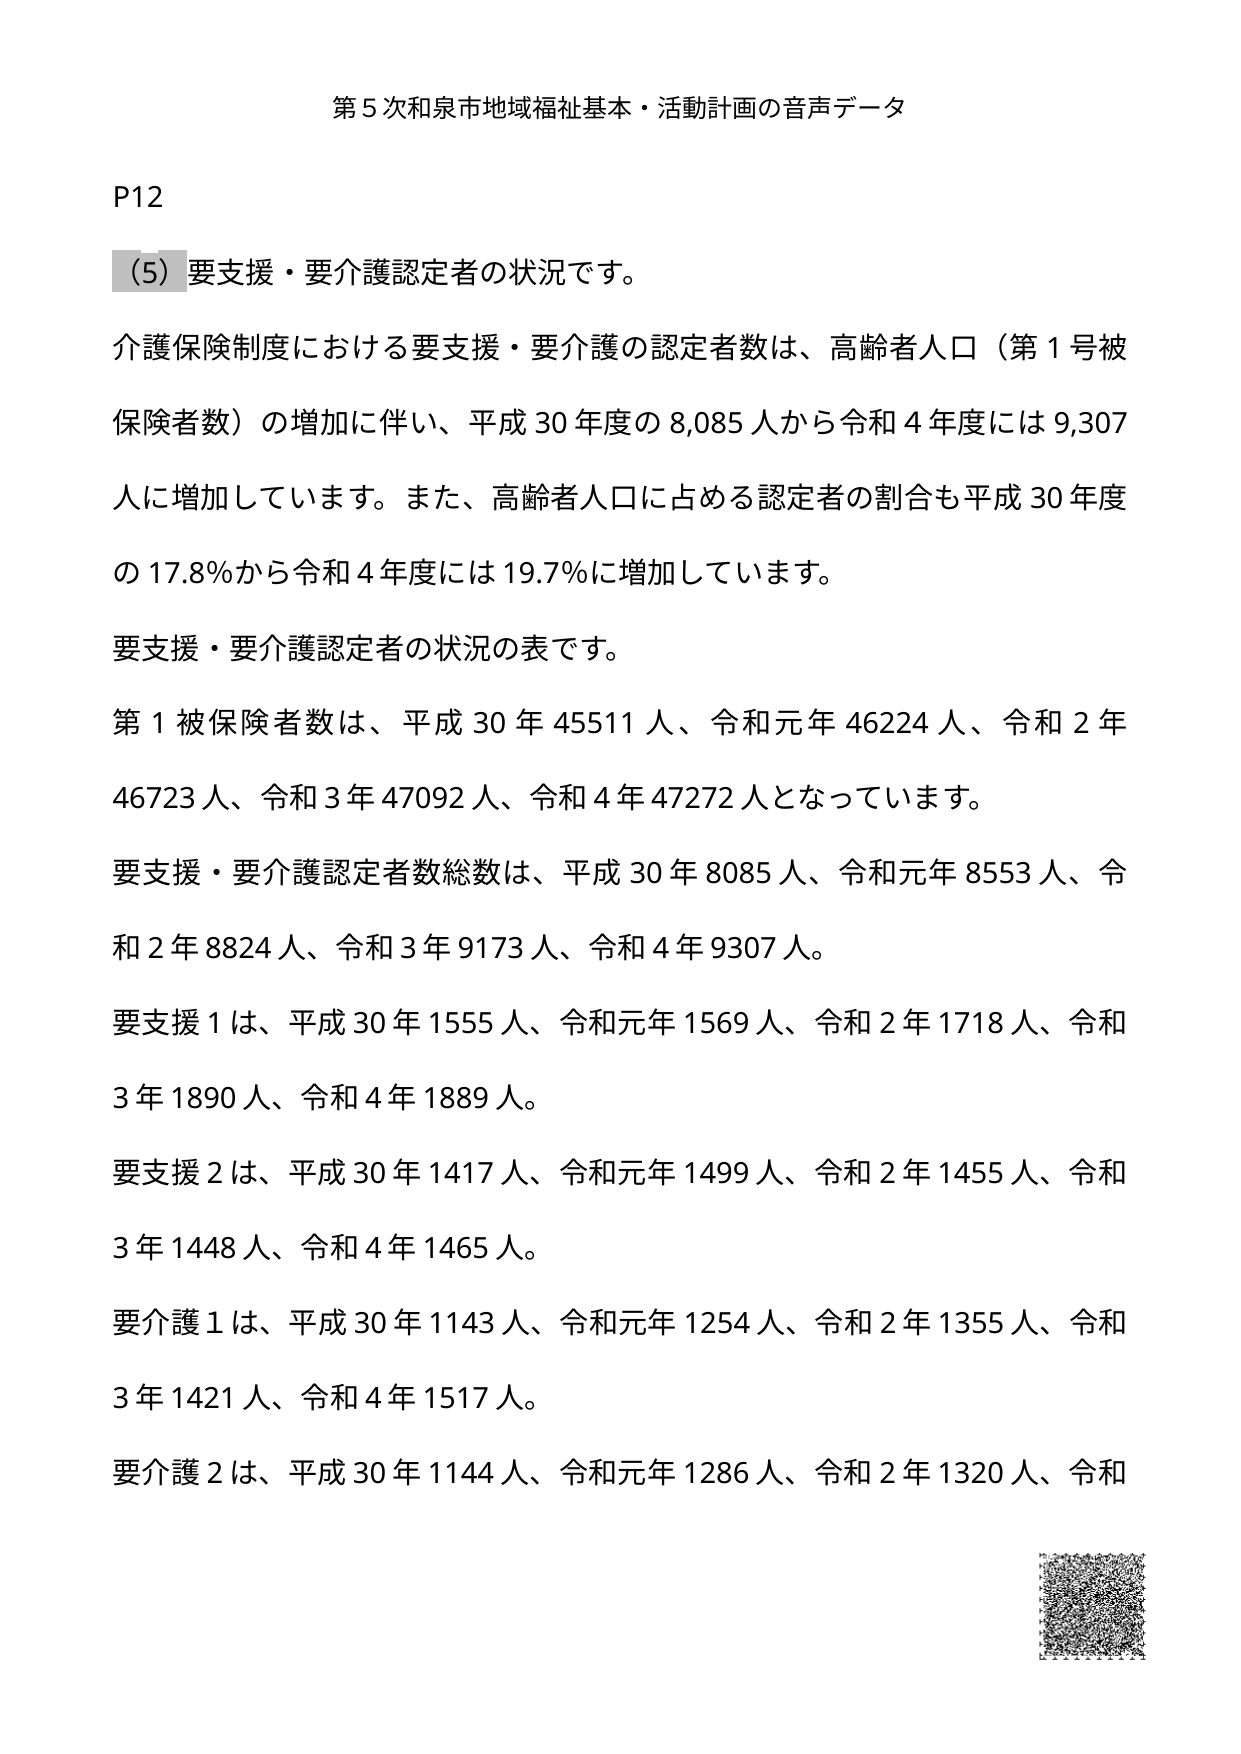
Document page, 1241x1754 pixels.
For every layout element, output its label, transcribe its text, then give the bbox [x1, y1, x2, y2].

text 第1被保険者数は、平成30年45511人、令和元年46224人、令和2年46723人、令和3年47092人、令和4年47272人となっています。 [112, 684, 1128, 834]
text 介護保険制度における要支援・要介護の認定者数は、高齢者人口（第1号被保険者数）の増加に伴い、平成30年度の8,085人から令和４年度には9,307人に増加しています。また、高齢者人口に占める認定者の割合も平成30年度の17.8％から令和4年度には19.7％に増加しています。 [112, 309, 1128, 609]
picture [1039, 1553, 1146, 1660]
text P12 [112, 159, 1128, 234]
text 要介護2は、平成30年1144人、令和元年1286人、令和2年1320人、令和3年1332人、令和4年1298人。 [112, 1434, 1128, 1509]
text 要支援・要介護認定者数総数は、平成30年8085人、令和元年8553人、令和2年8824人、令和3年9173人、令和4年9307人。 [112, 834, 1128, 984]
text 要支援1は、平成30年1555人、令和元年1569人、令和2年1718人、令和3年1890人、令和4年1889人。 [112, 984, 1128, 1134]
text （5）要支援・要介護認定者の状況です。 [112, 234, 1128, 309]
text 要支援・要介護認定者の状況の表です。 [112, 609, 1128, 684]
text 要介護１は、平成30年1143人、令和元年1254人、令和2年1355人、令和3年1421人、令和4年1517人。 [112, 1284, 1128, 1434]
text 要支援2は、平成30年1417人、令和元年1499人、令和2年1455人、令和3年1448人、令和4年1465人。 [112, 1134, 1128, 1284]
